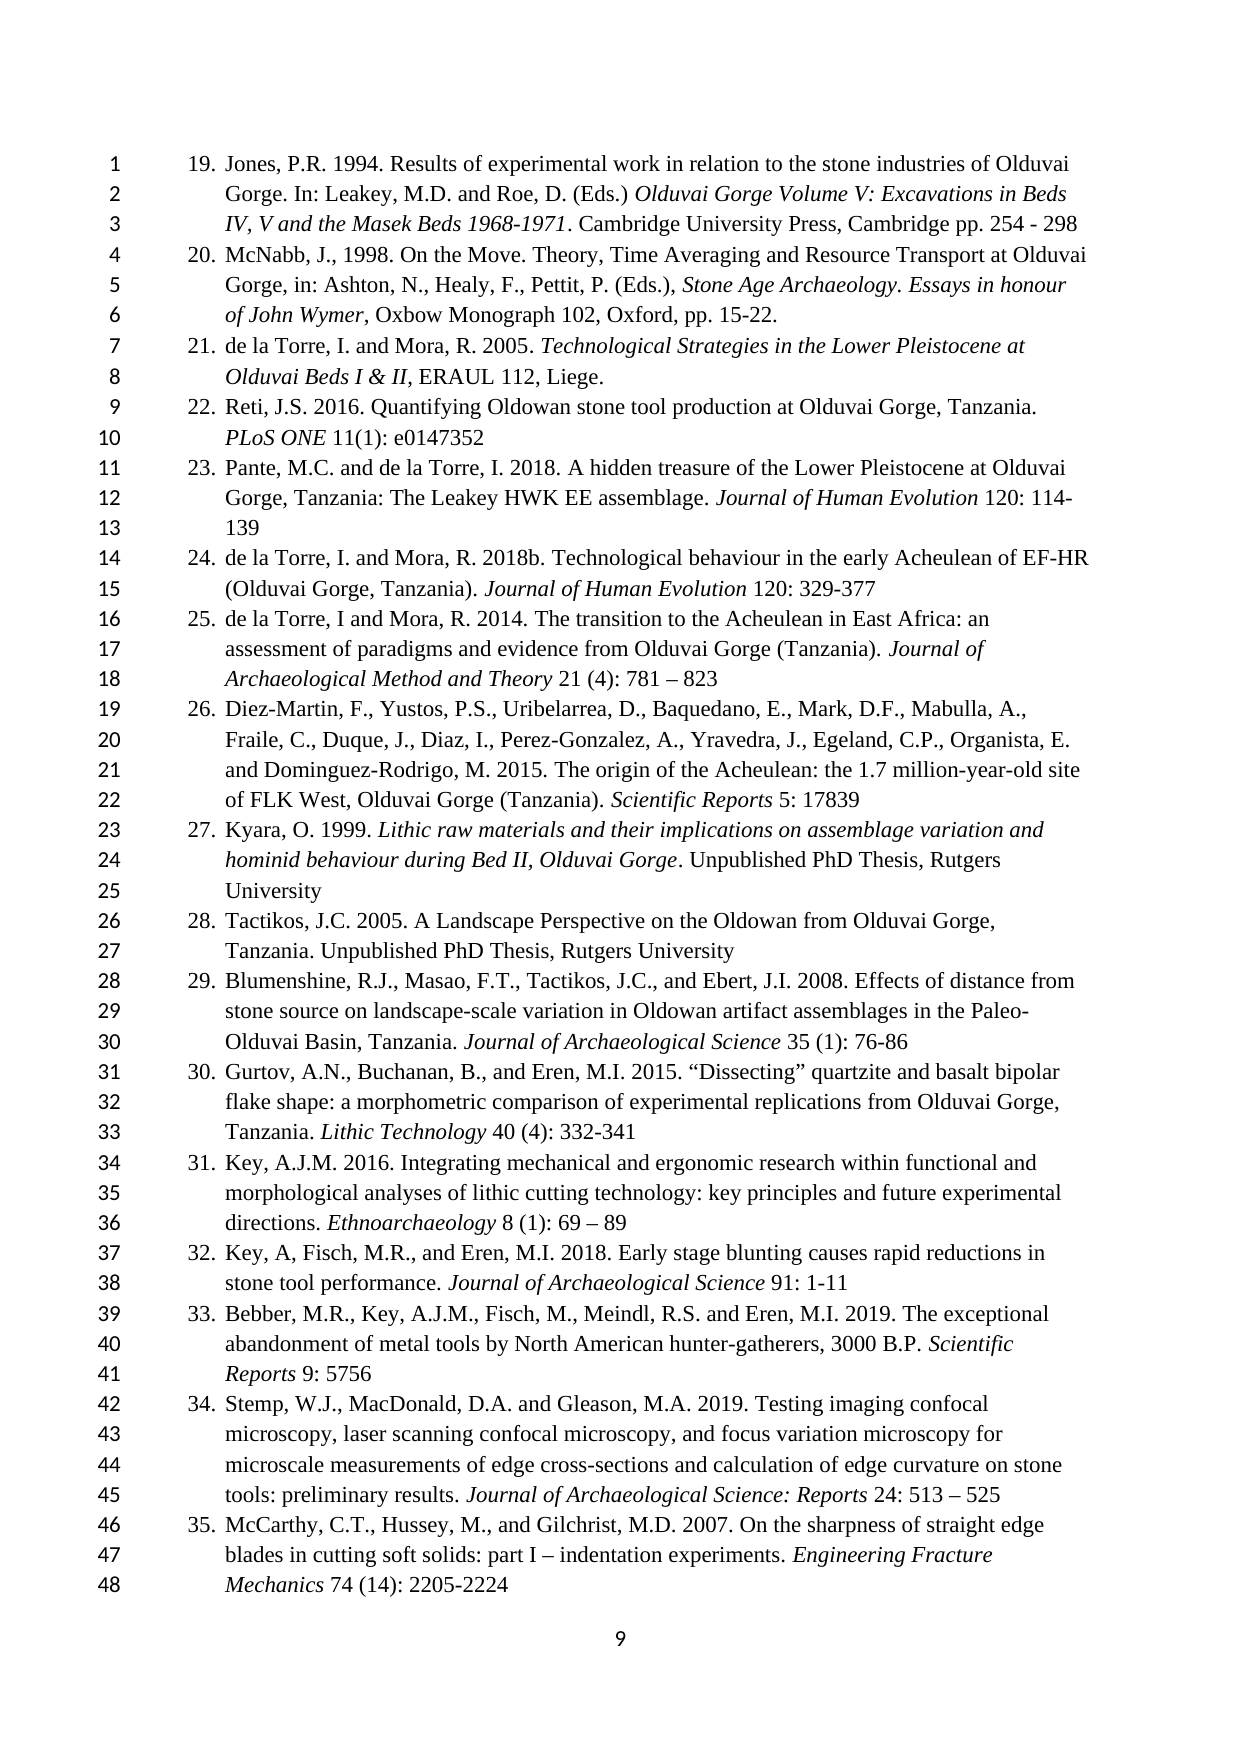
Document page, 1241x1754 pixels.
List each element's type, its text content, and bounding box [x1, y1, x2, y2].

list Reti, J.S. 2016. Quantifying Oldowan stone tool production at Olduvai Gorge, Tanzania. PLoS ONE 11(1): e0147352 [187, 393, 1090, 450]
list Stemp, W.J., MacDonald, D.A. and Gleason, M.A. 2019. Testing imaging confocal microscopy, laser scanning confocal microscopy, and focus variation microscopy for microscale measurements of edge cross-sections and calculation of edge curvature on stone tools: preliminary results. Journal of Archaeological Science: Reports 24: 513 – 525 [187, 1390, 1090, 1507]
list Pante, M.C. and de la Torre, I. 2018. A hidden treasure of the Lower Pleistocene at Olduvai Gorge, Tanzania: The Leakey HWK EE assemblage. Journal of Human Evolution 120: 114-139 [187, 454, 1090, 541]
list Kyara, O. 1999. Lithic raw materials and their implications on assemblage variation and hominid behaviour during Bed II, Olduvai Gorge. Unpublished PhD Thesis, Rutgers University [187, 816, 1090, 903]
list de la Torre, I. and Mora, R. 2018b. Technological behaviour in the early Acheulean of EF-HR (Olduvai Gorge, Tanzania). Journal of Human Evolution 120: 329-377 [187, 544, 1090, 601]
list Diez-Martin, F., Yustos, P.S., Uribelarrea, D., Baquedano, E., Mark, D.F., Mabulla, A., Fraile, C., Duque, J., Diaz, I., Perez-Gonzalez, A., Yravedra, J., Egeland, C.P., Organista, E. and Dominguez-Rodrigo, M. 2015. The origin of the Acheulean: the 1.7 million-year-old site of FLK West, Olduvai Gorge (Tanzania). Scientific Reports 5: 17839 [187, 695, 1090, 812]
list Bebber, M.R., Key, A.J.M., Fisch, M., Meindl, R.S. and Eren, M.I. 2019. The exceptional abandonment of metal tools by North American hunter-gatherers, 3000 B.P. Scientific Reports 9: 5756 [187, 1299, 1090, 1386]
list Key, A.J.M. 2016. Integrating mechanical and ergonomic research within functional and morphological analyses of lithic cutting technology: key principles and future experimental directions. Ethnoarchaeology 8 (1): 69 – 89 [187, 1148, 1090, 1235]
list Key, A, Fisch, M.R., and Eren, M.I. 2018. Early stage blunting causes rapid reductions in stone tool performance. Journal of Archaeological Science 91: 1-11 [187, 1239, 1090, 1296]
list Tactikos, J.C. 2005. A Landscape Perspective on the Oldowan from Olduvai Gorge, Tanzania. Unpublished PhD Thesis, Rutgers University [187, 907, 1090, 963]
list McCarthy, C.T., Hussey, M., and Gilchrist, M.D. 2007. On the sharpness of straight edge blades in cutting soft solids: part I – indentation experiments. Engineering Fracture Mechanics 74 (14): 2205-2224 [187, 1511, 1090, 1598]
list Gurtov, A.N., Buchanan, B., and Eren, M.I. 2015. “Dissecting” quartzite and basalt bipolar flake shape: a morphometric comparison of experimental replications from Olduvai Gorge, Tanzania. Lithic Technology 40 (4): 332-341 [187, 1058, 1090, 1145]
list Jones, P.R. 1994. Results of experimental work in relation to the stone industries of Olduvai Gorge. In: Leakey, M.D. and Roe, D. (Eds.) Olduvai Gorge Volume V: Excavations in Beds IV, V and the Masek Beds 1968-1971. Cambridge University Press, Cambridge pp. 254 - 298 [187, 150, 1090, 237]
list Blumenshine, R.J., Masao, F.T., Tactikos, J.C., and Ebert, J.I. 2008. Effects of distance from stone source on landscape-scale variation in Oldowan artifact assemblages in the Paleo-Olduvai Basin, Tanzania. Journal of Archaeological Science 35 (1): 76-86 [187, 967, 1090, 1054]
list de la Torre, I and Mora, R. 2014. The transition to the Acheulean in East Africa: an assessment of paradigms and evidence from Olduvai Gorge (Tanzania). Journal of Archaeological Method and Theory 21 (4): 781 – 823 [187, 605, 1090, 692]
list de la Torre, I. and Mora, R. 2005. Technological Strategies in the Lower Pleistocene at Olduvai Beds I & II, ERAUL 112, Liege. [187, 331, 1090, 389]
list McNabb, J., 1998. On the Move. Theory, Time Averaging and Resource Transport at Olduvai Gorge, in: Ashton, N., Healy, F., Pettit, P. (Eds.), Stone Age Archaeology. Essays in honour of John Wymer, Oxbow Monograph 102, Oxford, pp. 15-22. [187, 241, 1090, 327]
